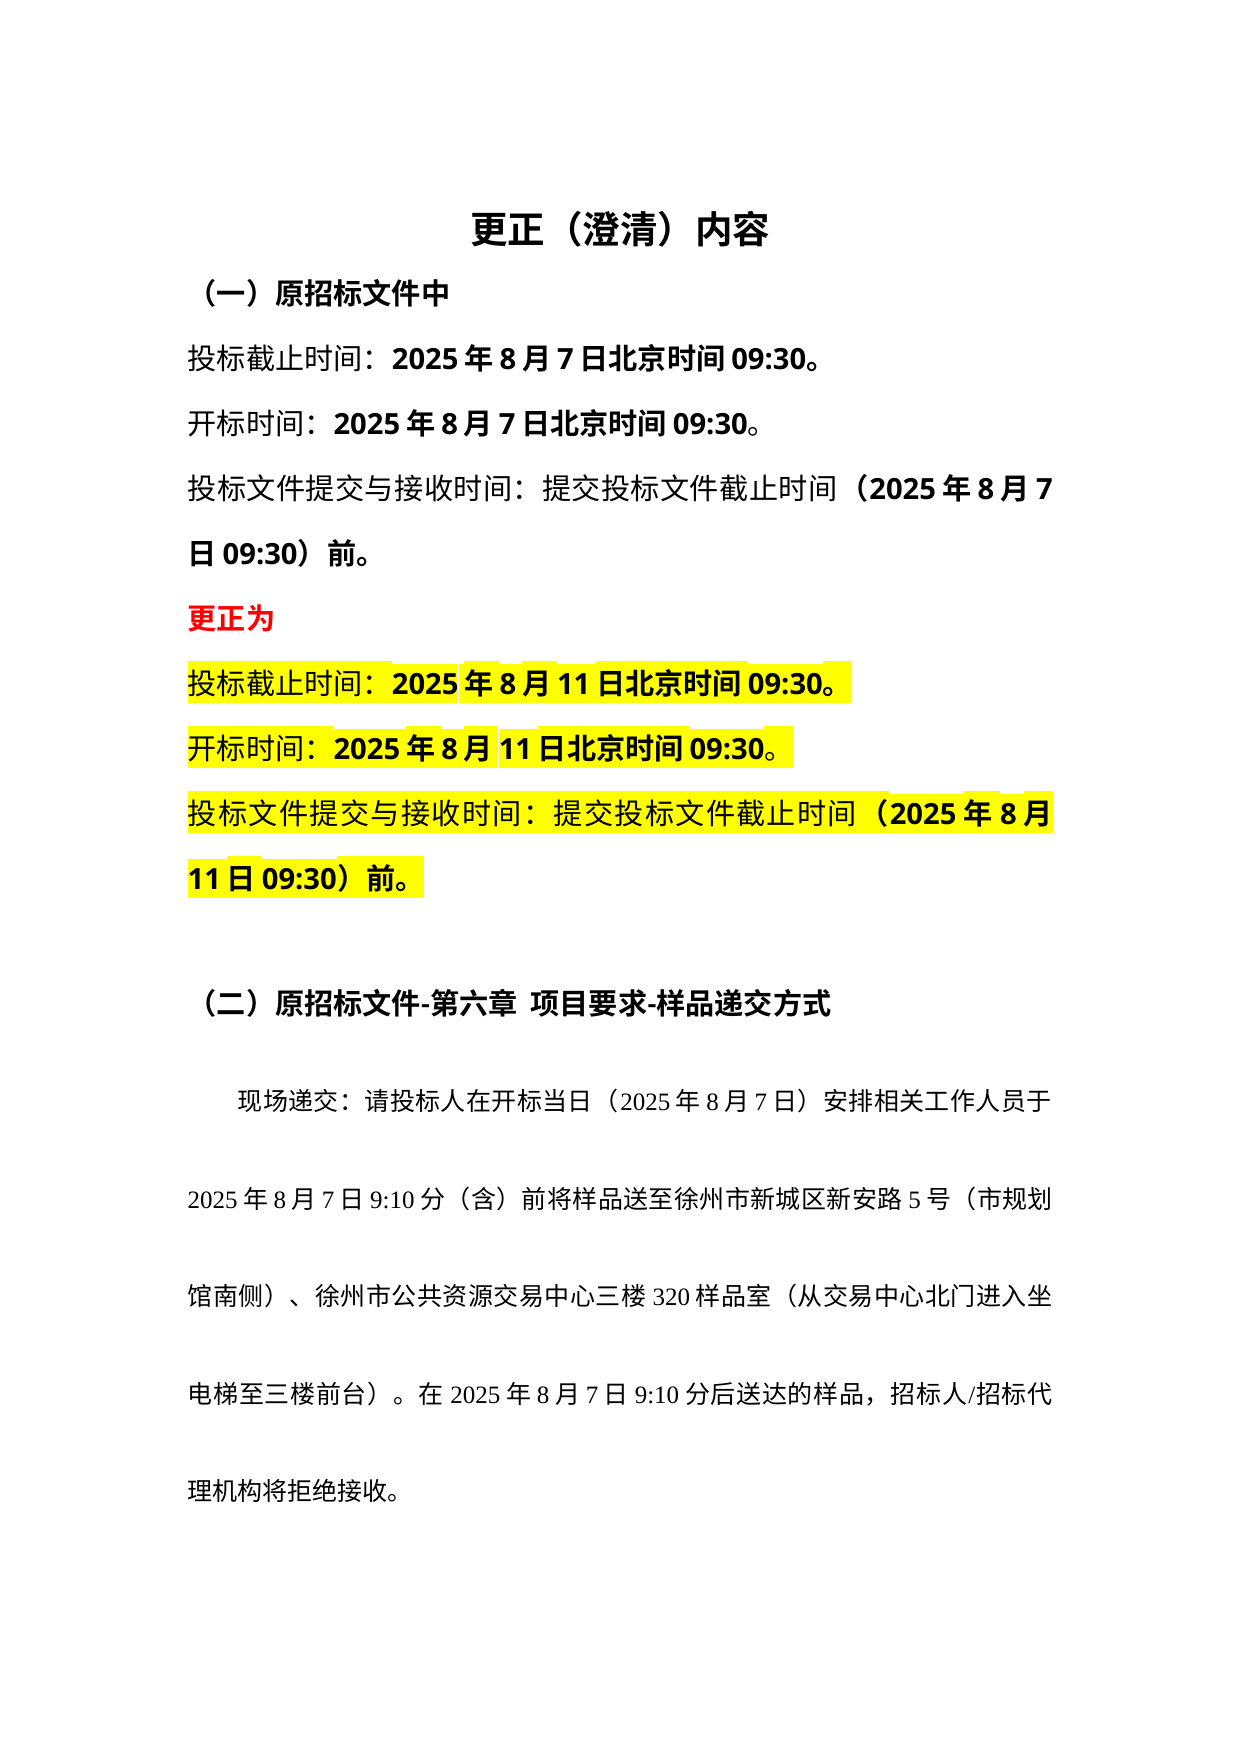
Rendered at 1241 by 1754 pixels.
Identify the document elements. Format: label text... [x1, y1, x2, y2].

text 投标文件提交与接收时间：提交投标文件截止时间（2025年8月7日09:30）前。 [187, 454, 1053, 584]
text 开标时间：2025年8月7日北京时间09:30。 [187, 389, 1053, 454]
list 更正（澄清）内容 [187, 194, 1053, 259]
text 投标截止时间：2025年8月7日北京时间09:30。 [187, 324, 1053, 389]
list 现场递交：请投标人在开标当日（2025年8月7日）安排相关工作人员于2025年8月7日9:10分（含）前将样品送至徐州市新城区新安路5号（市规划馆南侧）、徐州市公共资源交易中心三楼320样品室（从交易中心北门进入坐电梯至三楼前台）。在2025年8月7日9:10分后送达的样品，招标人/招标代理机构将拒绝接收。 [187, 1067, 1053, 1522]
list 原招标文件-第六章 项目要求-样品递交方式 [187, 969, 903, 1034]
text 开标时间：2025年8月11日北京时间09:30。 [187, 714, 1053, 779]
text 投标文件提交与接收时间：提交投标文件截止时间（2025年8月11日09:30）前。 [187, 779, 1053, 909]
text （一）原招标文件中 [187, 259, 1053, 324]
text 投标截止时间：2025年8月11日北京时间09:30。 [187, 649, 1053, 714]
text 更正为 [187, 584, 1053, 649]
